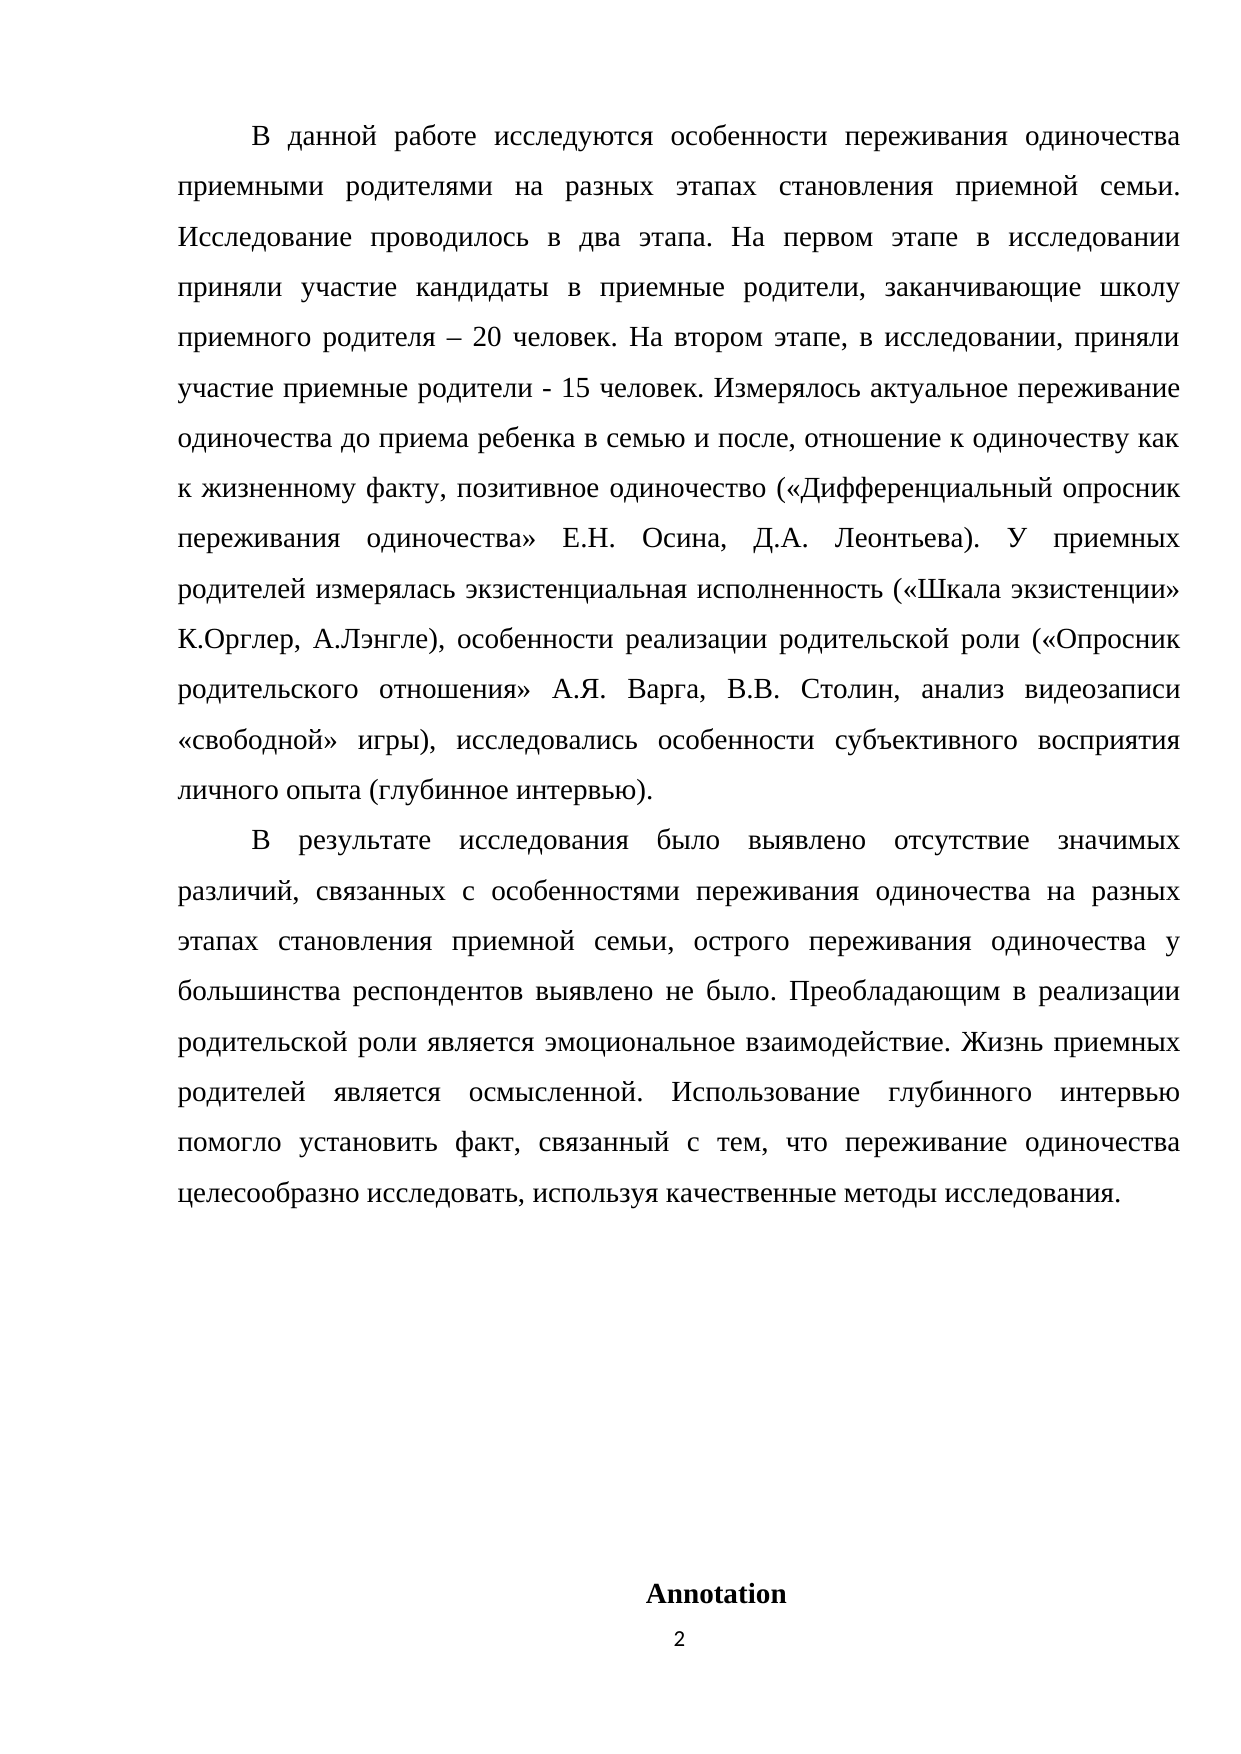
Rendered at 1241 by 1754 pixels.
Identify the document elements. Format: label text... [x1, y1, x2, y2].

text В данной работе исследуются особенности переживания одиночества приемными родителями на разных этапах становления приемной семьи. Исследование проводилось в два этапа. На первом этапе в исследовании приняли участие кандидаты в приемные родители, заканчивающие школу приемного родителя – 20 человек. На втором этапе, в исследовании, приняли участие приемные родители - 15 человек. Измерялось актуальное переживание одиночества до приема ребенка в семью и после, отношение к одиночеству как к жизненному факту, позитивное одиночество («Дифференциальный опросник переживания одиночества» Е.Н. Осина, Д.А. Леонтьева). У приемных родителей измерялась экзистенциальная исполненность («Шкала экзистенции» К.Орглер, А.Лэнгле), особенности реализации родительской роли («Опросник родительского отношения» А.Я. Варга, В.В. Столин, анализ видеозаписи «свободной» игры), исследовались особенности субъективного восприятия личного опыта (глубинное интервью). В результате исследования было выявлено отсутствие значимых различий, связанных с особенностями переживания одиночества на разных этапах становления приемной семьи, острого переживания одиночества у большинства респондентов выявлено не было. Преобладающим в реализации родительской роли является эмоциональное взаимодействие. Жизнь приемных родителей является осмысленной. Использование глубинного интервью помогло установить факт, связанный с тем, что переживание одиночества целесообразно исследовать, используя качественные методы исследования. [177, 118, 1181, 1208]
text Annotation [177, 1577, 1181, 1610]
